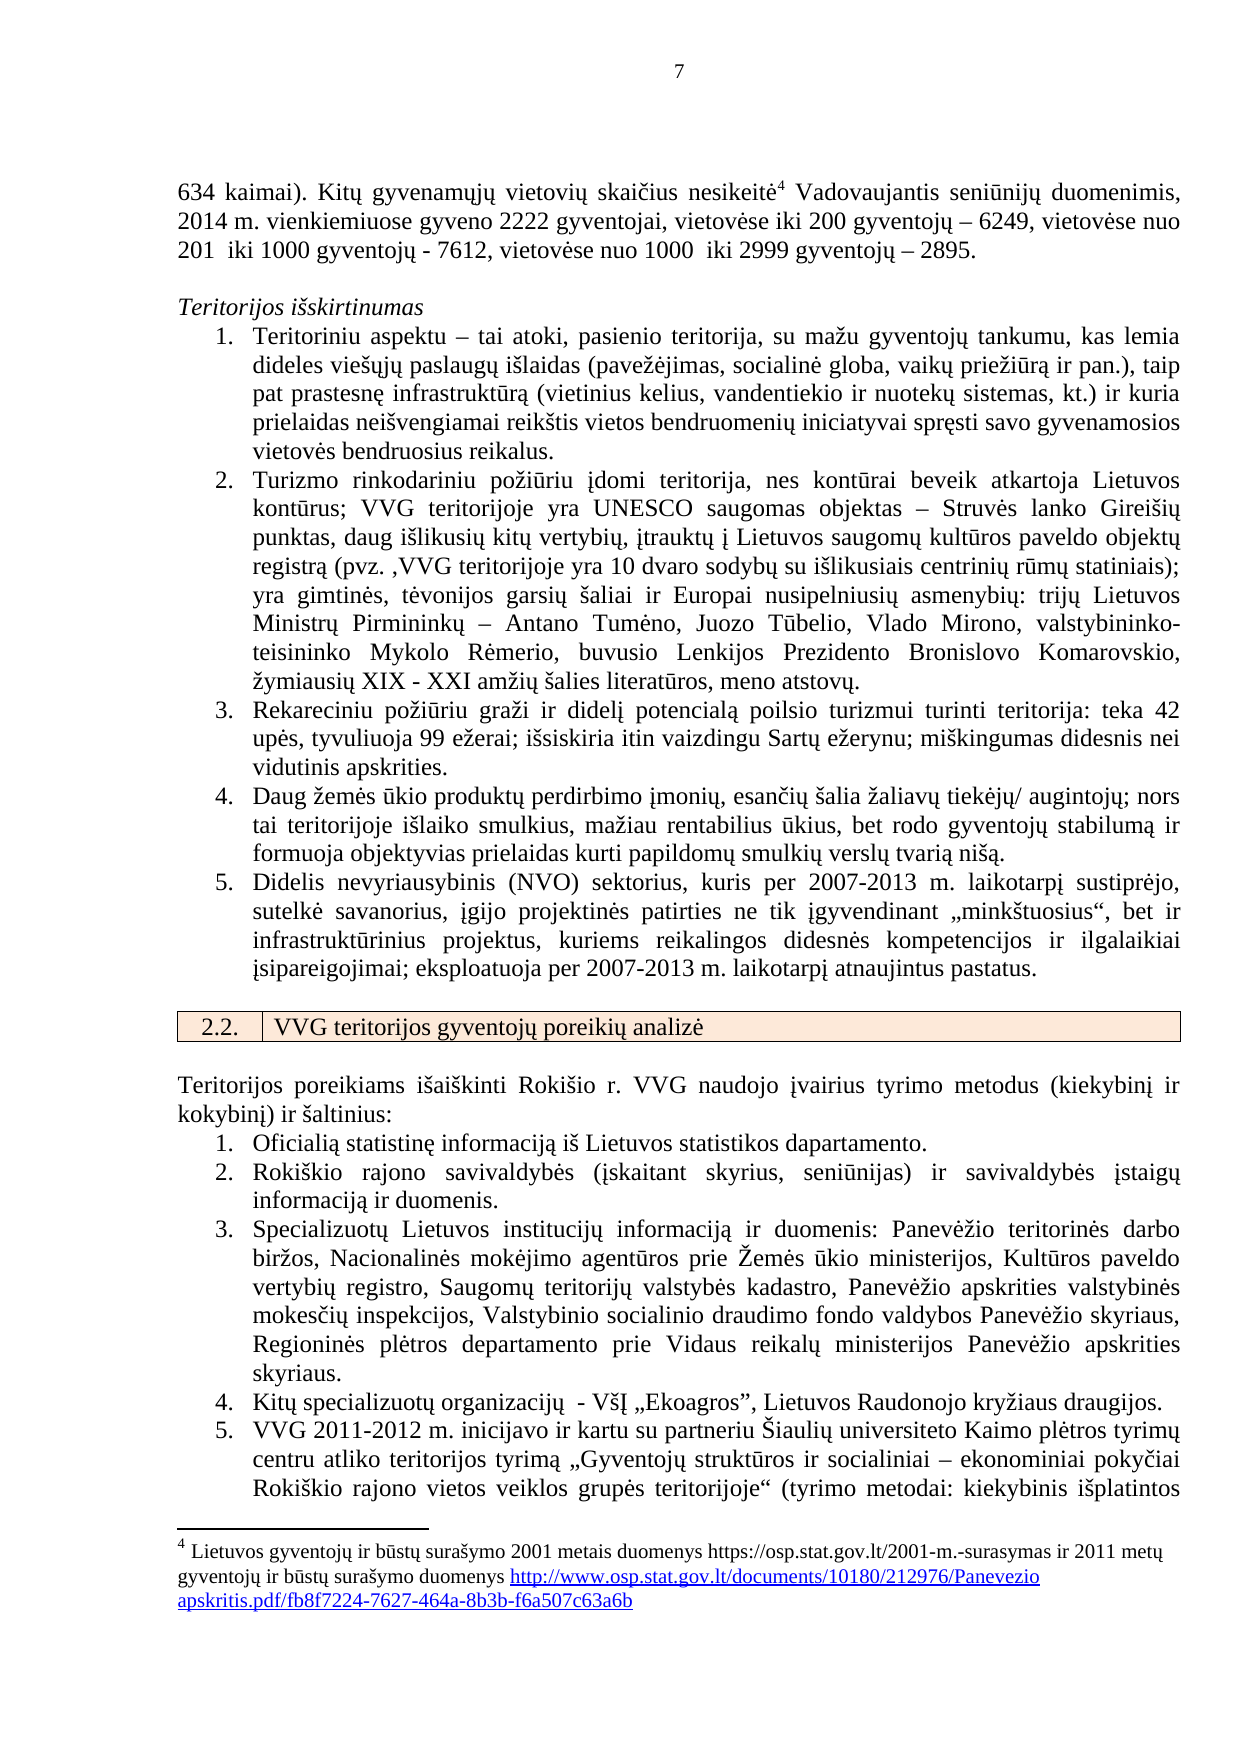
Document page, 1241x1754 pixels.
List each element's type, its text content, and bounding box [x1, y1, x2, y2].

list Turizmo rinkodariniu požiūriu įdomi teritorija, nes kontūrai beveik atkartoja Lietuvos kontūrus; VVG teritorijoje yra UNESCO saugomas objektas – Struvės lanko Gireišių punktas, daug išlikusių kitų vertybių, įtrauktų į Lietuvos saugomų kultūros paveldo objektų registrą (pvz. ,VVG teritorijoje yra 10 dvaro sodybų su išlikusiais centrinių rūmų statiniais); yra gimtinės, tėvonijos garsių šaliai ir Europai nusipelniusių asmenybių: trijų Lietuvos Ministrų Pirmininkų – Antano Tumėno, Juozo Tūbelio, Vlado Mirono, valstybininko-teisininko Mykolo Rėmerio, buvusio Lenkijos Prezidento Bronislovo Komarovskio, žymiausių XIX - XXI amžių šalies literatūros, meno atstovų. [215, 465, 1181, 695]
list Didelis nevyriausybinis (NVO) sektorius, kuris per 2007-2013 m. laikotarpį sustiprėjo, sutelkė savanorius, įgijo projektinės patirties ne tik įgyvendinant „minkštuosius“, bet ir infrastruktūrinius projektus, kuriems reikalingos didesnės kompetencijos ir ilgalaikiai įsipareigojimai; eksploatuoja per 2007-2013 m. laikotarpį atnaujintus pastatus. [215, 867, 1181, 982]
list Specializuotų Lietuvos institucijų informaciją ir duomenis: Panevėžio teritorinės darbo biržos, Nacionalinės mokėjimo agentūros prie Žemės ūkio ministerijos, Kultūros paveldo vertybių registro, Saugomų teritorijų valstybės kadastro, Panevėžio apskrities valstybinės mokesčių inspekcijos, Valstybinio socialinio draudimo fondo valdybos Panevėžio skyriaus, Regioninės plėtros departamento prie Vidaus reikalų ministerijos Panevėžio apskrities skyriaus. [215, 1214, 1181, 1387]
list Oficialią statistinę informaciją iš Lietuvos statistikos dapartamento. [215, 1128, 1181, 1157]
table_header 2.2. [178, 1012, 262, 1041]
text Teritorijos išskirtinumas [177, 292, 1181, 321]
text Teritorijos poreikiams išaiškinti Rokišio r. VVG naudojo įvairius tyrimo metodus (kiekybinį ir kokybinį) ir šaltinius: [177, 1071, 1181, 1128]
list Rekareciniu požiūriu graži ir didelį potencialą poilsio turizmui turinti teritorija: teka 42 upės, tyvuliuoja 99 ežerai; išsiskiria itin vaizdingu Sartų ežerynu; miškingumas didesnis nei vidutinis apskrities. [215, 695, 1181, 781]
list Kitų specializuotų organizacijų - VšĮ „Ekoagros”, Lietuvos Raudonojo kryžiaus draugijos. [215, 1387, 1181, 1416]
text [177, 177, 1181, 263]
list Rokiškio rajono savivaldybės (įskaitant skyrius, seniūnijas) ir savivaldybės įstaigų informaciją ir duomenis. [215, 1157, 1181, 1214]
list Daug žemės ūkio produktų perdirbimo įmonių, esančių šalia žaliavų tiekėjų/ augintojų; nors tai teritorijoje išlaiko smulkius, mažiau rentabilius ūkius, bet rodo gyventojų stabilumą ir formuoja objektyvias prielaidas kurti papildomų smulkių verslų tvarią nišą. [215, 781, 1181, 867]
table_header VVG teritorijos gyventojų poreikių analizė [263, 1012, 1180, 1041]
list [215, 1416, 1181, 1502]
list Teritoriniu aspektu – tai atoki, pasienio teritorija, su mažu gyventojų tankumu, kas lemia dideles viešųjų paslaugų išlaidas (pavežėjimas, socialinė globa, vaikų priežiūrą ir pan.), taip pat prastesnę infrastruktūrą (vietinius kelius, vandentiekio ir nuotekų sistemas, kt.) ir kuria prielaidas neišvengiamai reikštis vietos bendruomenių iniciatyvai spręsti savo gyvenamosios vietovės bendruosius reikalus. [215, 321, 1181, 465]
